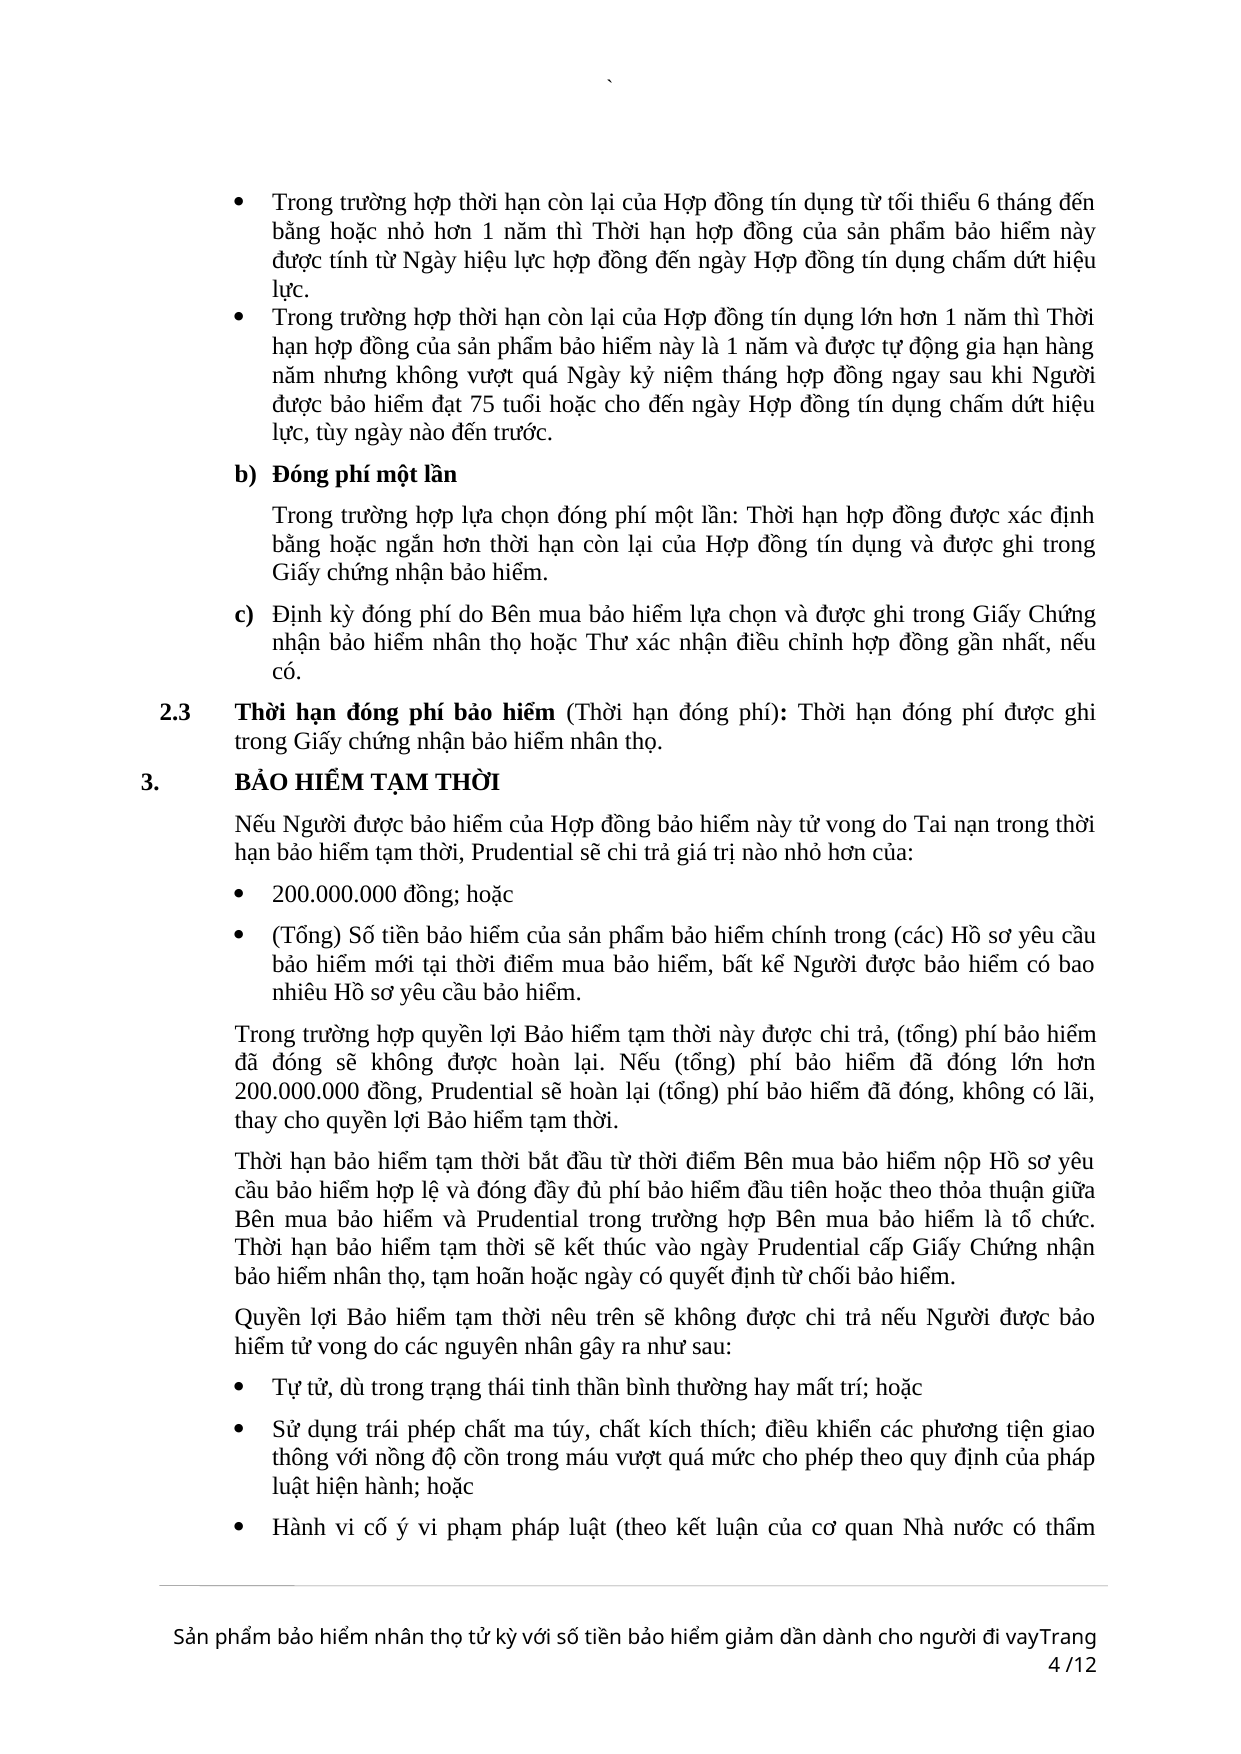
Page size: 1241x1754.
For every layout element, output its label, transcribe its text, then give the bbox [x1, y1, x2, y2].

list Sử dụng trái phép chất ma túy, chất kích thích; điều khiển các phương tiện giao thông với nồng độ cồn trong máu vượt quá mức cho phép theo quy định của pháp luật hiện hành; hoặc [234, 1414, 1097, 1500]
list Trong trường hợp thời hạn còn lại của Hợp đồng tín dụng từ tối thiểu 6 tháng đến bằng hoặc nhỏ hơn 1 năm thì Thời hạn hợp đồng của sản phẩm bảo hiểm này được tính từ Ngày hiệu lực hợp đồng đến ngày Hợp đồng tín dụng chấm dứt hiệu lực. [234, 187, 1097, 302]
text Trong trường hợp quyền lợi Bảo hiểm tạm thời này được chi trả, (tổng) phí bảo hiểm đã đóng sẽ không được hoàn lại. Nếu (tổng) phí bảo hiểm đã đóng lớn hơn 200.000.000 đồng, Prudential sẽ hoàn lại (tổng) phí bảo hiểm đã đóng, không có lãi, thay cho quyền lợi Bảo hiểm tạm thời. [234, 1019, 1097, 1134]
subtitle BẢO HIỂM TẠM THỜI [159, 767, 1097, 796]
text Nếu Người được bảo hiểm của Hợp đồng bảo hiểm này tử vong do Tai nạn trong thời hạn bảo hiểm tạm thời, Prudential sẽ chi trả giá trị nào nhỏ hơn của: [234, 809, 1097, 866]
text Thời hạn bảo hiểm tạm thời bắt đầu từ thời điểm Bên mua bảo hiểm nộp Hồ sơ yêu cầu bảo hiểm hợp lệ và đóng đầy đủ phí bảo hiểm đầu tiên hoặc theo thỏa thuận giữa Bên mua bảo hiểm và Prudential trong trường hợp Bên mua bảo hiểm là tổ chức. Thời hạn bảo hiểm tạm thời sẽ kết thúc vào ngày Prudential cấp Giấy Chứng nhận bảo hiểm nhân thọ, tạm hoãn hoặc ngày có quyết định từ chối bảo hiểm. [234, 1146, 1097, 1290]
list (Tổng) Số tiền bảo hiểm của sản phẩm bảo hiểm chính trong (các) Hồ sơ yêu cầu bảo hiểm mới tại thời điểm mua bảo hiểm, bất kể Người được bảo hiểm có bao nhiêu Hồ sơ yêu cầu bảo hiểm. [234, 920, 1097, 1006]
list 200.000.000 đồng; hoặc [234, 879, 1097, 907]
text Trong trường hợp lựa chọn đóng phí một lần: Thời hạn hợp đồng được xác định bằng hoặc ngắn hơn thời hạn còn lại của Hợp đồng tín dụng và được ghi trong Giấy chứng nhận bảo hiểm. [272, 500, 1097, 586]
list Thời hạn đóng phí bảo hiểm (Thời hạn đóng phí): Thời hạn đóng phí được ghi trong Giấy chứng nhận bảo hiểm nhân thọ. [159, 697, 1097, 755]
list Định kỳ đóng phí do Bên mua bảo hiểm lựa chọn và được ghi trong Giấy Chứng nhận bảo hiểm nhân thọ hoặc Thư xác nhận điều chỉnh hợp đồng gần nhất, nếu có. [234, 599, 1097, 685]
text Quyền lợi Bảo hiểm tạm thời nêu trên sẽ không được chi trả nếu Người được bảo hiểm tử vong do các nguyên nhân gây ra như sau: [234, 1302, 1097, 1360]
text b) Đóng phí một lần [234, 459, 1097, 487]
list Tự tử, dù trong trạng thái tinh thần bình thường hay mất trí; hoặc [234, 1372, 1097, 1401]
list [234, 1512, 1097, 1541]
list Trong trường hợp thời hạn còn lại của Hợp đồng tín dụng lớn hơn 1 năm thì Thời hạn hợp đồng của sản phẩm bảo hiểm này là 1 năm và được tự động gia hạn hàng năm nhưng không vượt quá Ngày kỷ niệm tháng hợp đồng ngay sau khi Người được bảo hiểm đạt 75 tuổi hoặc cho đến ngày Hợp đồng tín dụng chấm dứt hiệu lực, tùy ngày nào đến trước. [234, 302, 1097, 446]
